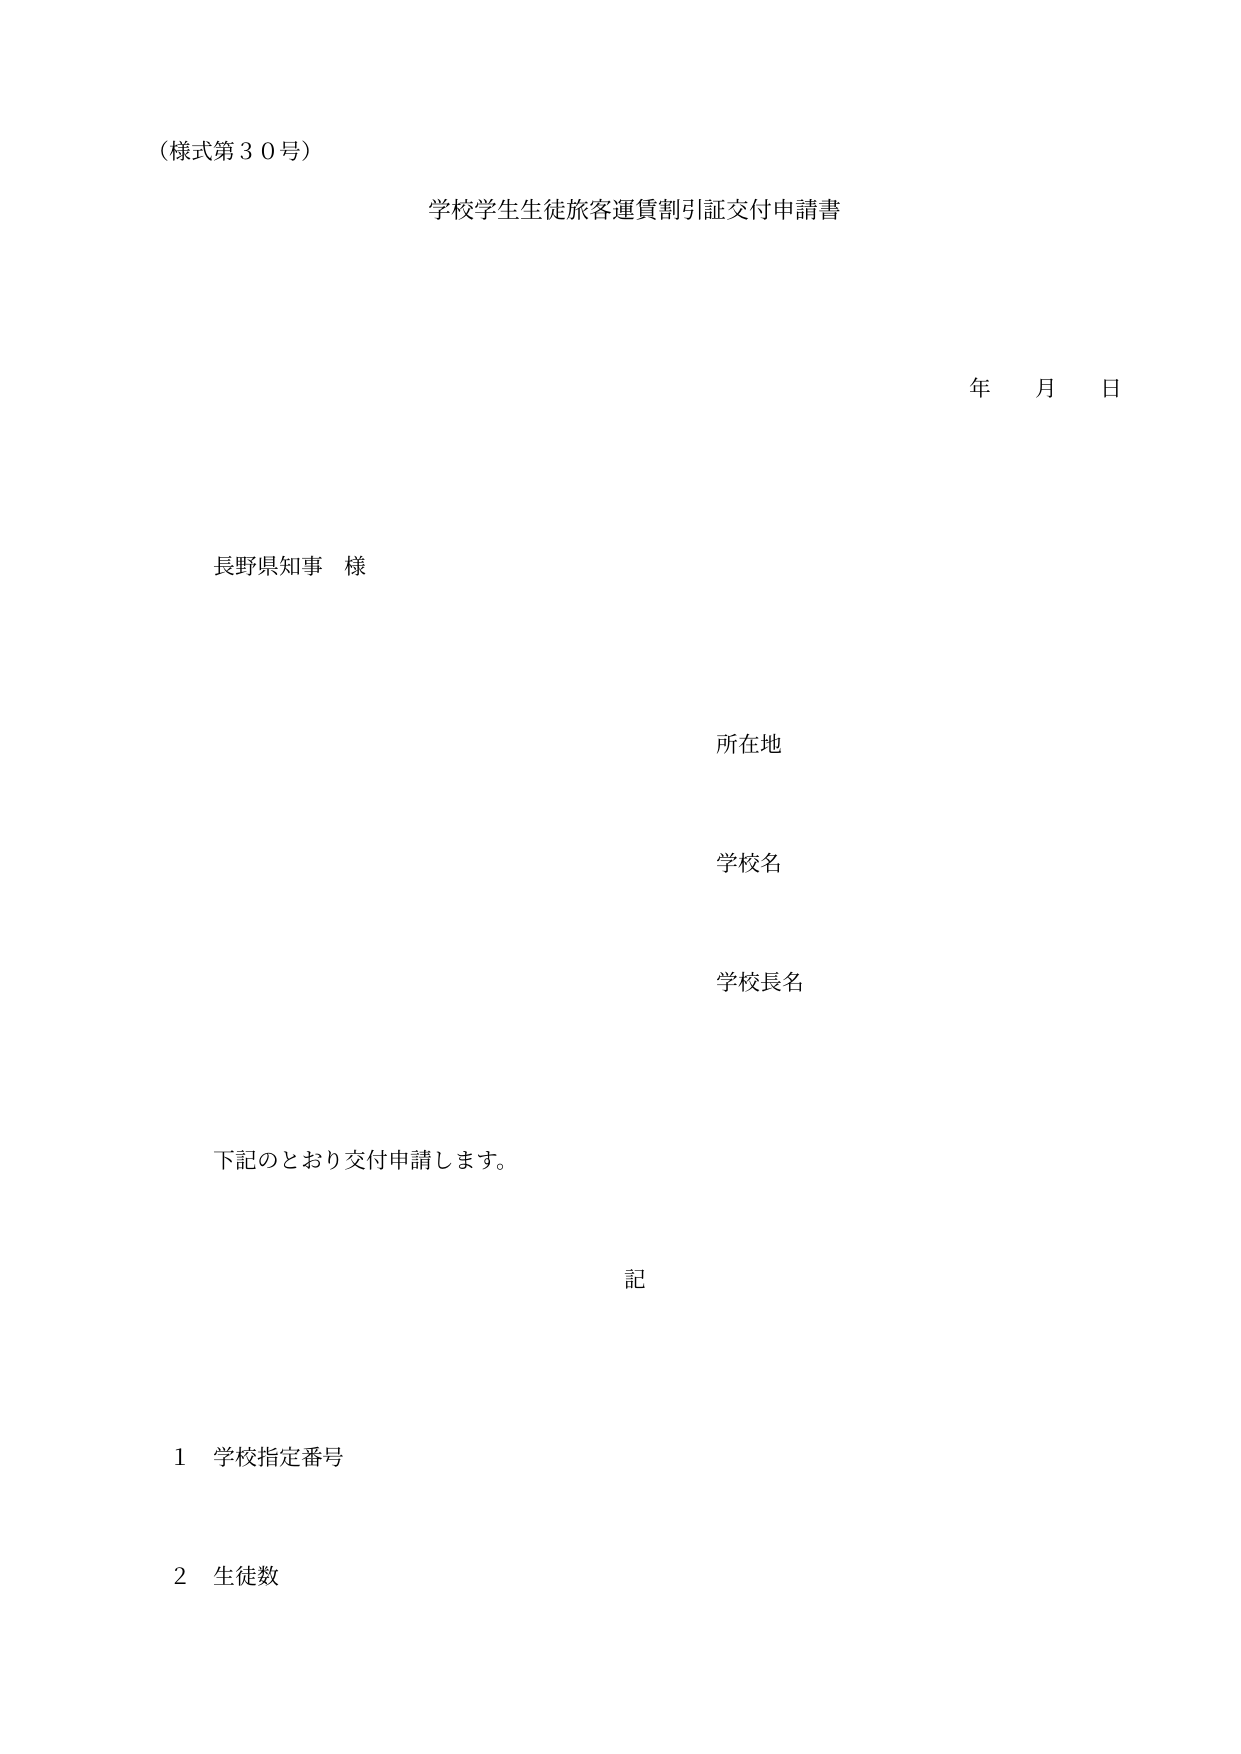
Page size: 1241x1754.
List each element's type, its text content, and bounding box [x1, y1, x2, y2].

text １ 学校指定番号 [148, 1426, 1122, 1486]
text 下記のとおり交付申請します。 [148, 1129, 1122, 1189]
text ２ 生徒数 [148, 1545, 1122, 1604]
text 学校名 [148, 832, 1122, 892]
text （様式第３０号） [148, 120, 1122, 179]
text 年 月 日 [148, 357, 1122, 417]
subtitle 記 [148, 1248, 1122, 1307]
text 学校長名 [148, 951, 1122, 1011]
text 所在地 [148, 714, 1122, 773]
text 学校学生生徒旅客運賃割引証交付申請書 [148, 179, 1122, 239]
text 長野県知事 様 [148, 536, 1122, 595]
